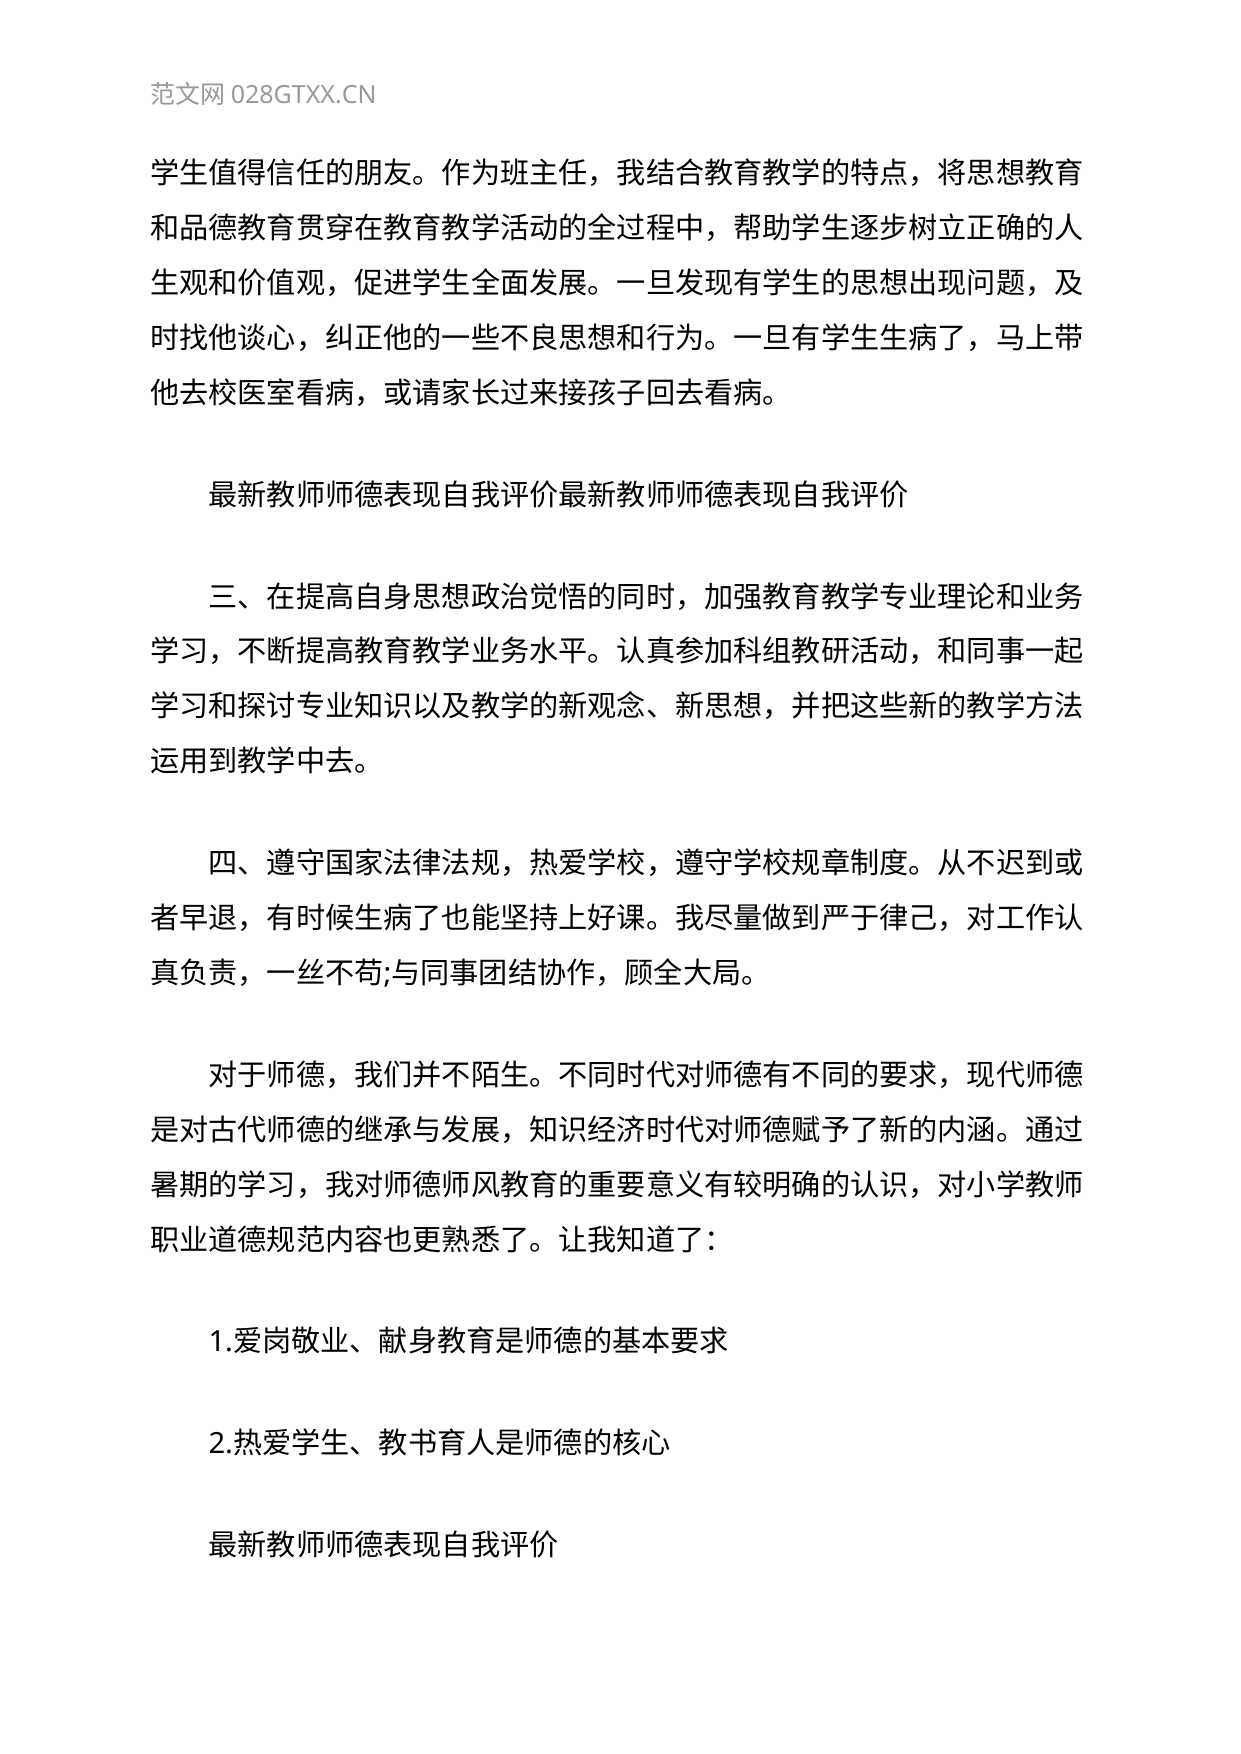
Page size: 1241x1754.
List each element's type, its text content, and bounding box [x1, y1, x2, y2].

text 最新教师师德表现自我评价最新教师师德表现自我评价 [150, 471, 1090, 514]
text 三、在提高自身思想政治觉悟的同时，加强教育教学专业理论和业务学习，不断提高教育教学业务水平。认真参加科组教研活动，和同事一起学习和探讨专业知识以及教学的新观念、新思想，并把这些新的教学方法运用到教学中去。 [150, 573, 1090, 780]
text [150, 150, 1090, 412]
text 1.爱岗敬业、献身教育是师德的基本要求 [150, 1318, 1090, 1360]
text 对于师德，我们并不陌生。不同时代对师德有不同的要求，现代师德是对古代师德的继承与发展，知识经济时代对师德赋予了新的内涵。通过暑期的学习，我对师德师风教育的重要意义有较明确的认识，对小学教师职业道德规范内容也更熟悉了。让我知道了： [150, 1051, 1090, 1258]
text 最新教师师德表现自我评价 [150, 1522, 1090, 1564]
text 四、遵守国家法律法规，热爱学校，遵守学校规章制度。从不迟到或者早退，有时候生病了也能坚持上好课。我尽量做到严于律己，对工作认真负责，一丝不苟;与同事团结协作，顾全大局。 [150, 839, 1090, 992]
text 2.热爱学生、教书育人是师德的核心 [150, 1420, 1090, 1462]
